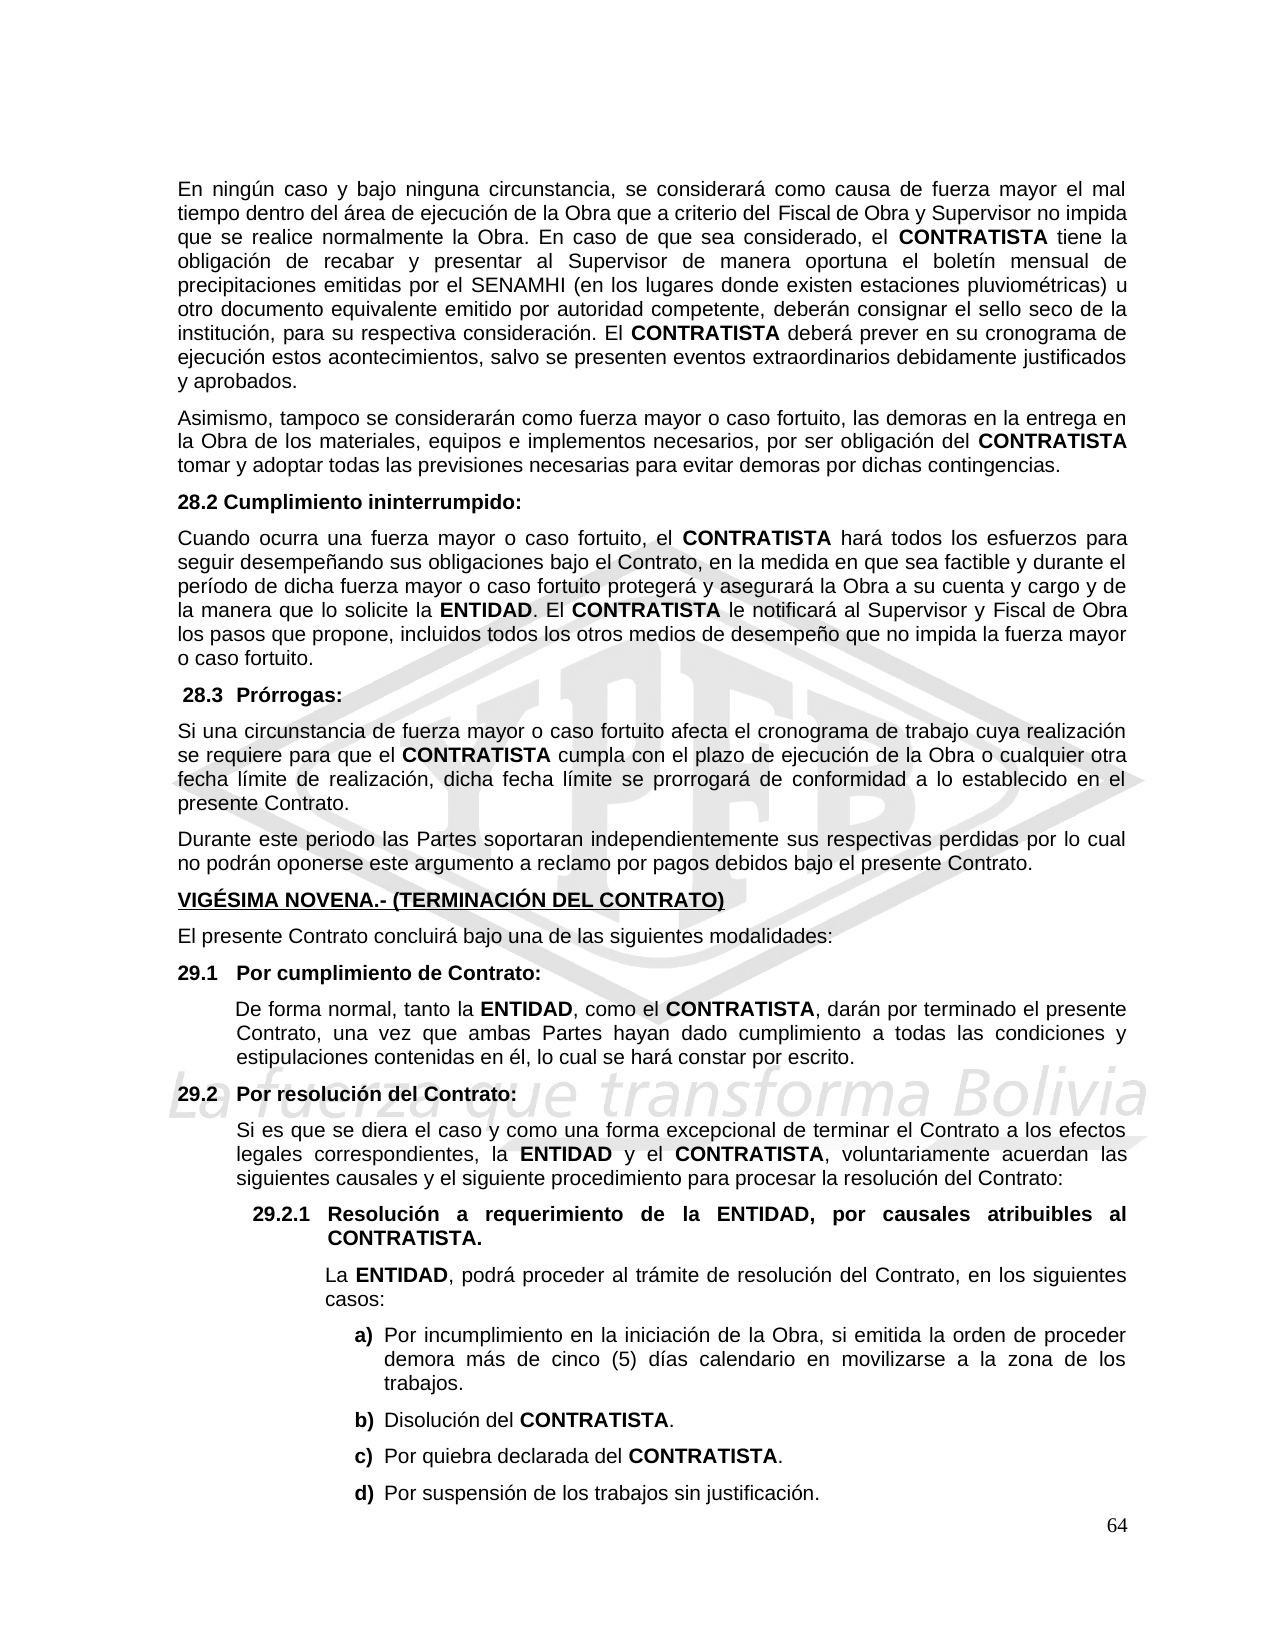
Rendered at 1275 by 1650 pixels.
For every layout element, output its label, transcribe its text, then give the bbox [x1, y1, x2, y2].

text 29.1 Por cumplimiento de Contrato: [177, 961, 1127, 984]
text En ningún caso y bajo ninguna circunstancia, se considerará como causa de fuerza mayor el mal tiempo dentro del área de ejecución de la Obra que a criterio del Fiscal de Obra y Supervisor no impida que se realice normalmente la Obra. En caso de que sea considerado, el CONTRATISTA tiene la obligación de recabar y presentar al Supervisor de manera oportuna el boletín mensual de precipitaciones emitidas por el SENAMHI (en los lugares donde existen estaciones pluviométricas) u otro documento equivalente emitido por autoridad competente, deberán consignar el sello seco de la institución, para su respectiva consideración. El CONTRATISTA deberá prever en su cronograma de ejecución estos acontecimientos, salvo se presenten eventos extraordinarios debidamente justificados y aprobados. [177, 177, 1127, 393]
text 29.2.1 Resolución a requerimiento de la ENTIDAD, por causales atribuibles al CONTRATISTA. [252, 1202, 1127, 1250]
list Por incumplimiento en la iniciación de la Obra, si emitida la orden de proceder demora más de cinco (5) días calendario en movilizarse a la zona de los trabajos. [354, 1323, 1127, 1395]
text De forma normal, tanto la ENTIDAD, como el CONTRATISTA, darán por terminado el presente Contrato, una vez que ambas Partes hayan dado cumplimiento a todas las condiciones y estipulaciones contenidas en él, lo cual se hará constar por escrito. [235, 997, 1127, 1069]
list Disolución del CONTRATISTA. [354, 1407, 1127, 1431]
text 29.2 Por resolución del Contrato: [177, 1081, 1127, 1105]
text El presente Contrato concluirá bajo una de las siguientes modalidades: [177, 924, 1127, 948]
text Durante este periodo las Partes soportaran independientemente sus respectivas perdidas por lo cual no podrán oponerse este argumento a reclamo por pagos debidos bajo el presente Contrato. [177, 827, 1127, 875]
text VIGÉSIMA NOVENA.- (TERMINACIÓN DEL CONTRATO) [177, 888, 1127, 912]
text 28.2 Cumplimiento ininterrumpido: [177, 490, 1128, 514]
text Asimismo, tampoco se considerarán como fuerza mayor o caso fortuito, las demoras en la entrega en la Obra de los materiales, equipos e implementos necesarios, por ser obligación del CONTRATISTA tomar y adoptar todas las previsiones necesarias para evitar demoras por dichas contingencias. [177, 405, 1127, 477]
text Cuando ocurra una fuerza mayor o caso fortuito, el CONTRATISTA hará todos los esfuerzos para seguir desempeñando sus obligaciones bajo el Contrato, en la medida en que sea factible y durante el período de dicha fuerza mayor o caso fortuito protegerá y asegurará la Obra a su cuenta y cargo y de la manera que lo solicite la ENTIDAD. El CONTRATISTA le notificará al Supervisor y Fiscal de Obra los pasos que propone, incluidos todos los otros medios de desempeño que no impida la fuerza mayor o caso fortuito. [177, 526, 1128, 670]
list Por quiebra declarada del CONTRATISTA. [354, 1444, 1127, 1468]
list Por suspensión de los trabajos sin justificación. [354, 1480, 1127, 1504]
text Si una circunstancia de fuerza mayor o caso fortuito afecta el cronograma de trabajo cuya realización se requiere para que el CONTRATISTA cumpla con el plazo de ejecución de la Obra o cualquier otra fecha límite de realización, dicha fecha límite se prorrogará de conformidad a lo establecido en el presente Contrato. [177, 719, 1127, 815]
list Prórrogas: [182, 682, 1127, 706]
text La ENTIDAD, podrá proceder al trámite de resolución del Contrato, en los siguientes casos: [325, 1263, 1127, 1311]
text Si es que se diera el caso y como una forma excepcional de terminar el Contrato a los efectos legales correspondientes, la ENTIDAD y el CONTRATISTA, voluntariamente acuerdan las siguientes causales y el siguiente procedimiento para procesar la resolución del Contrato: [236, 1118, 1127, 1190]
